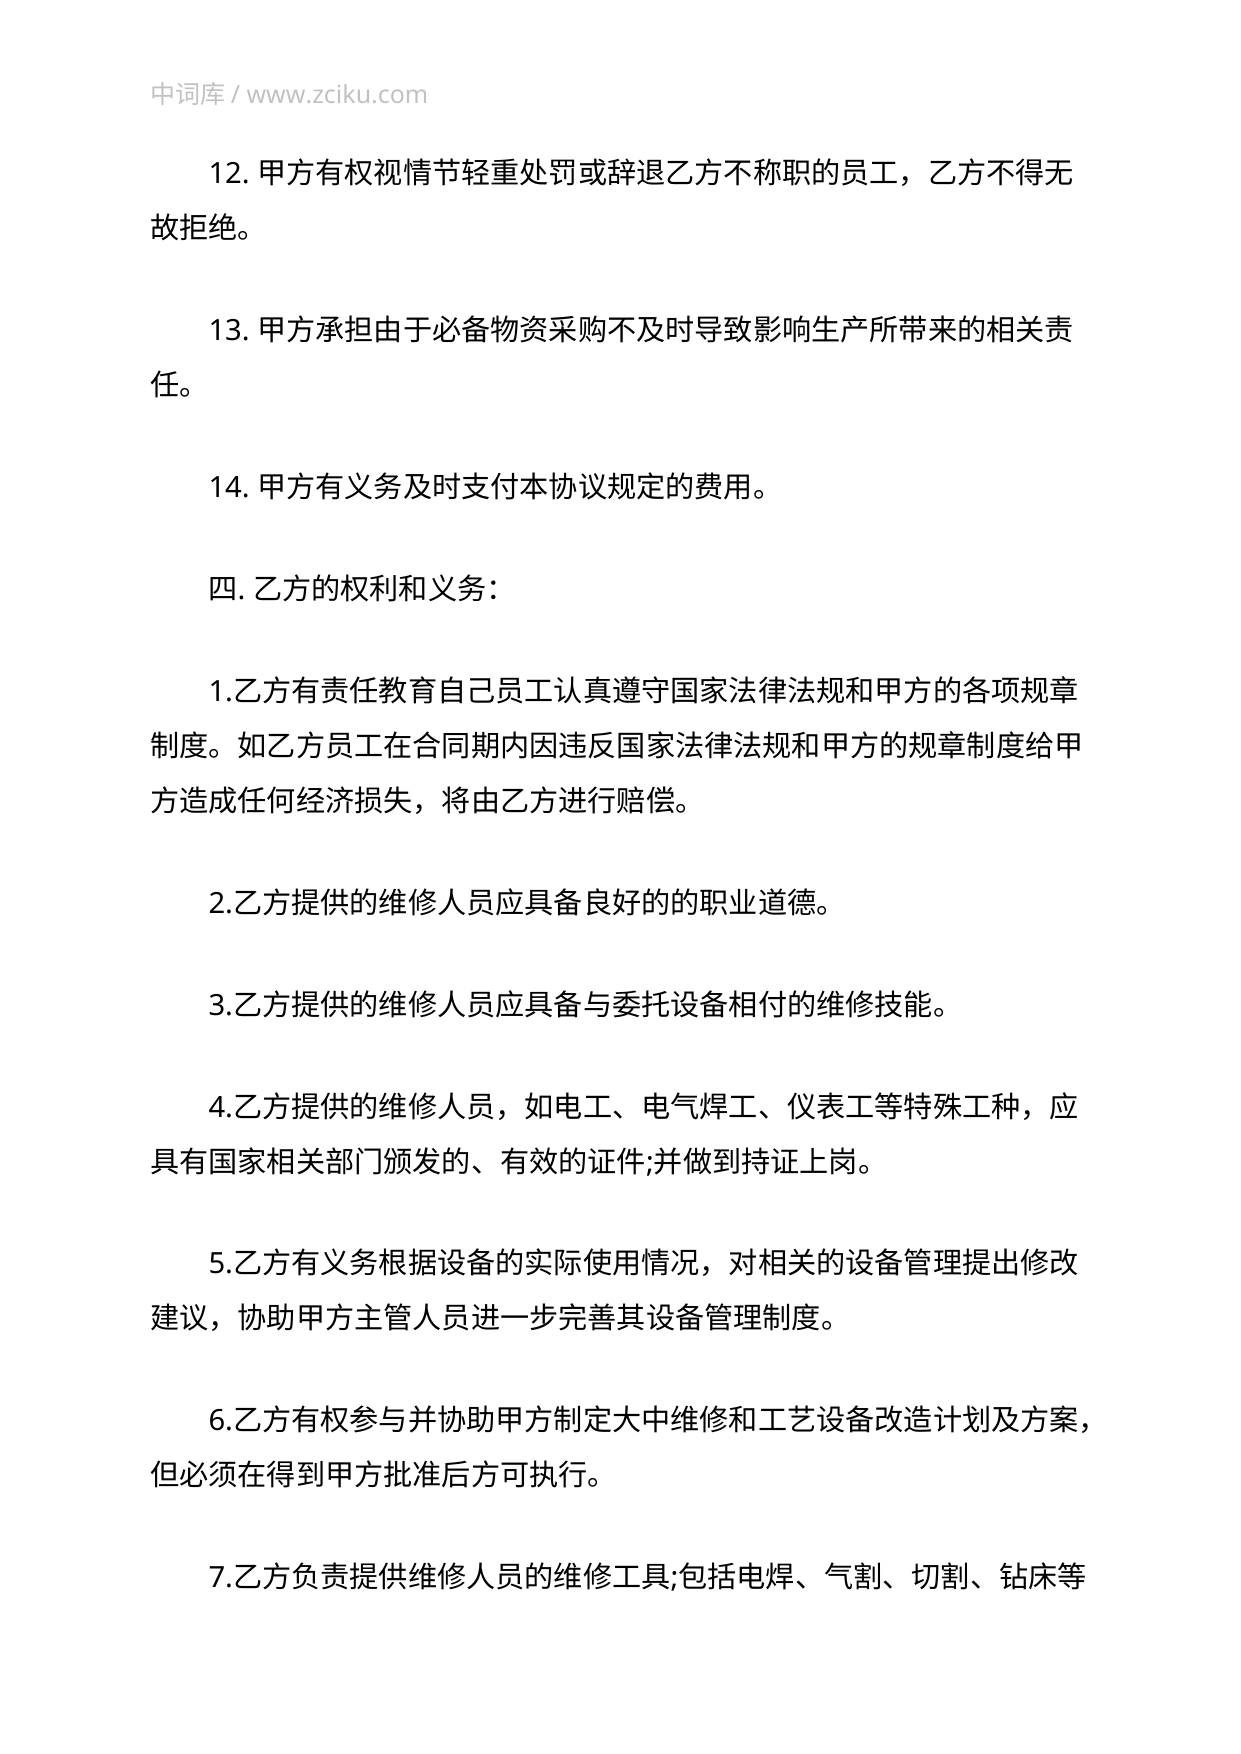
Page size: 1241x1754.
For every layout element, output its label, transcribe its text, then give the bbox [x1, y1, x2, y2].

text 2.乙方提供的维修人员应具备良好的的职业道德。 [150, 879, 1090, 922]
text 5.乙方有义务根据设备的实际使用情况，对相关的设备管理提出修改建议，协助甲方主管人员进一步完善其设备管理制度。 [150, 1240, 1090, 1337]
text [150, 1554, 1090, 1596]
text 四. 乙方的权利和义务： [150, 566, 1090, 608]
text 1.乙方有责任教育自己员工认真遵守国家法律法规和甲方的各项规章制度。如乙方员工在合同期内因违反国家法律法规和甲方的规章制度给甲方造成任何经济损失，将由乙方进行赔偿。 [150, 667, 1090, 820]
text 14. 甲方有义务及时支付本协议规定的费用。 [150, 463, 1090, 506]
text 13. 甲方承担由于必备物资采购不及时导致影响生产所带来的相关责任。 [150, 307, 1090, 404]
text 4.乙方提供的维修人员，如电工、电气焊工、仪表工等特殊工种，应具有国家相关部门颁发的、有效的证件;并做到持证上岗。 [150, 1083, 1090, 1181]
text 3.乙方提供的维修人员应具备与委托设备相付的维修技能。 [150, 981, 1090, 1023]
text 12. 甲方有权视情节轻重处罚或辞退乙方不称职的员工，乙方不得无故拒绝。 [150, 150, 1090, 247]
text 6.乙方有权参与并协助甲方制定大中维修和工艺设备改造计划及方案，但必须在得到甲方批准后方可执行。 [150, 1397, 1090, 1494]
